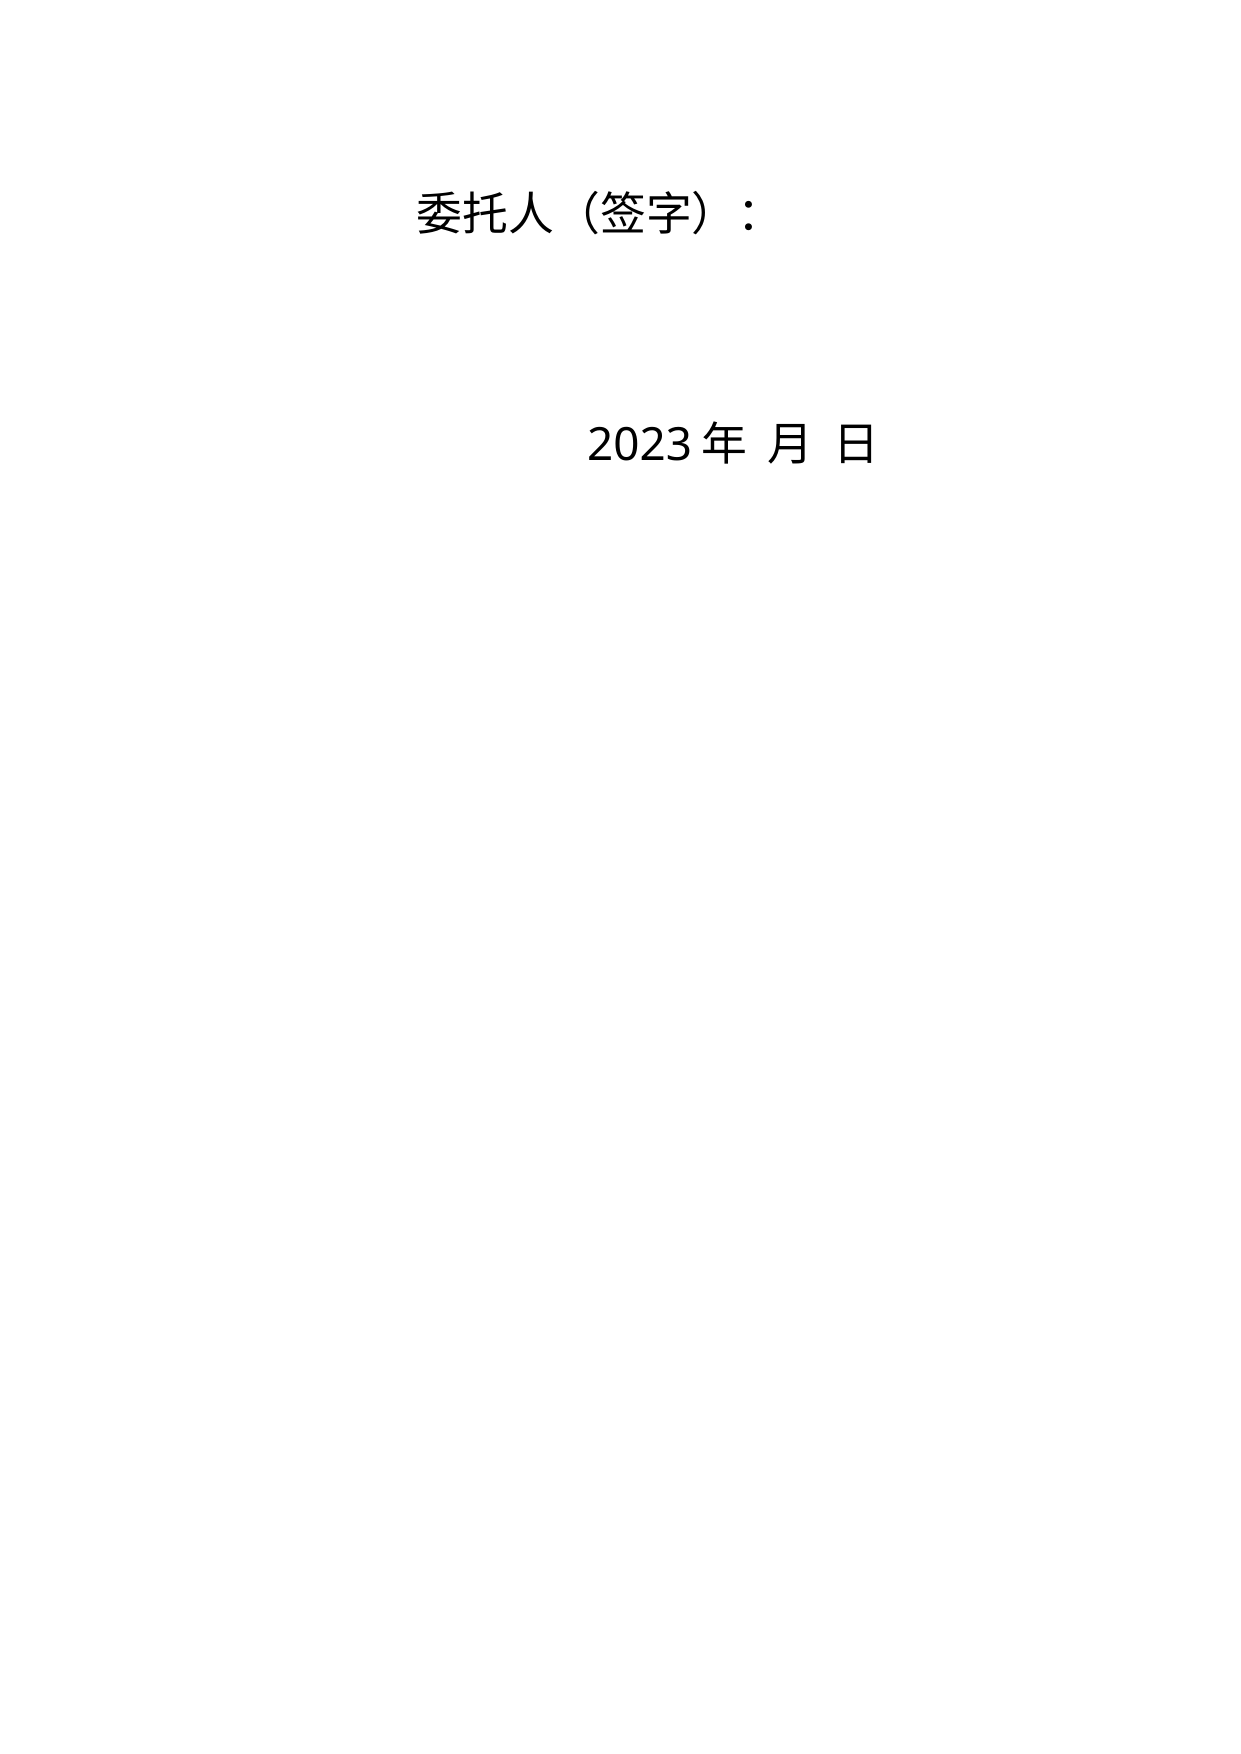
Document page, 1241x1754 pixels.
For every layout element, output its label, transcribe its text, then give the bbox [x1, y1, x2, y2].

text 2023年 月 日 [187, 392, 1053, 490]
text 委托人（签字）： [187, 162, 1053, 259]
